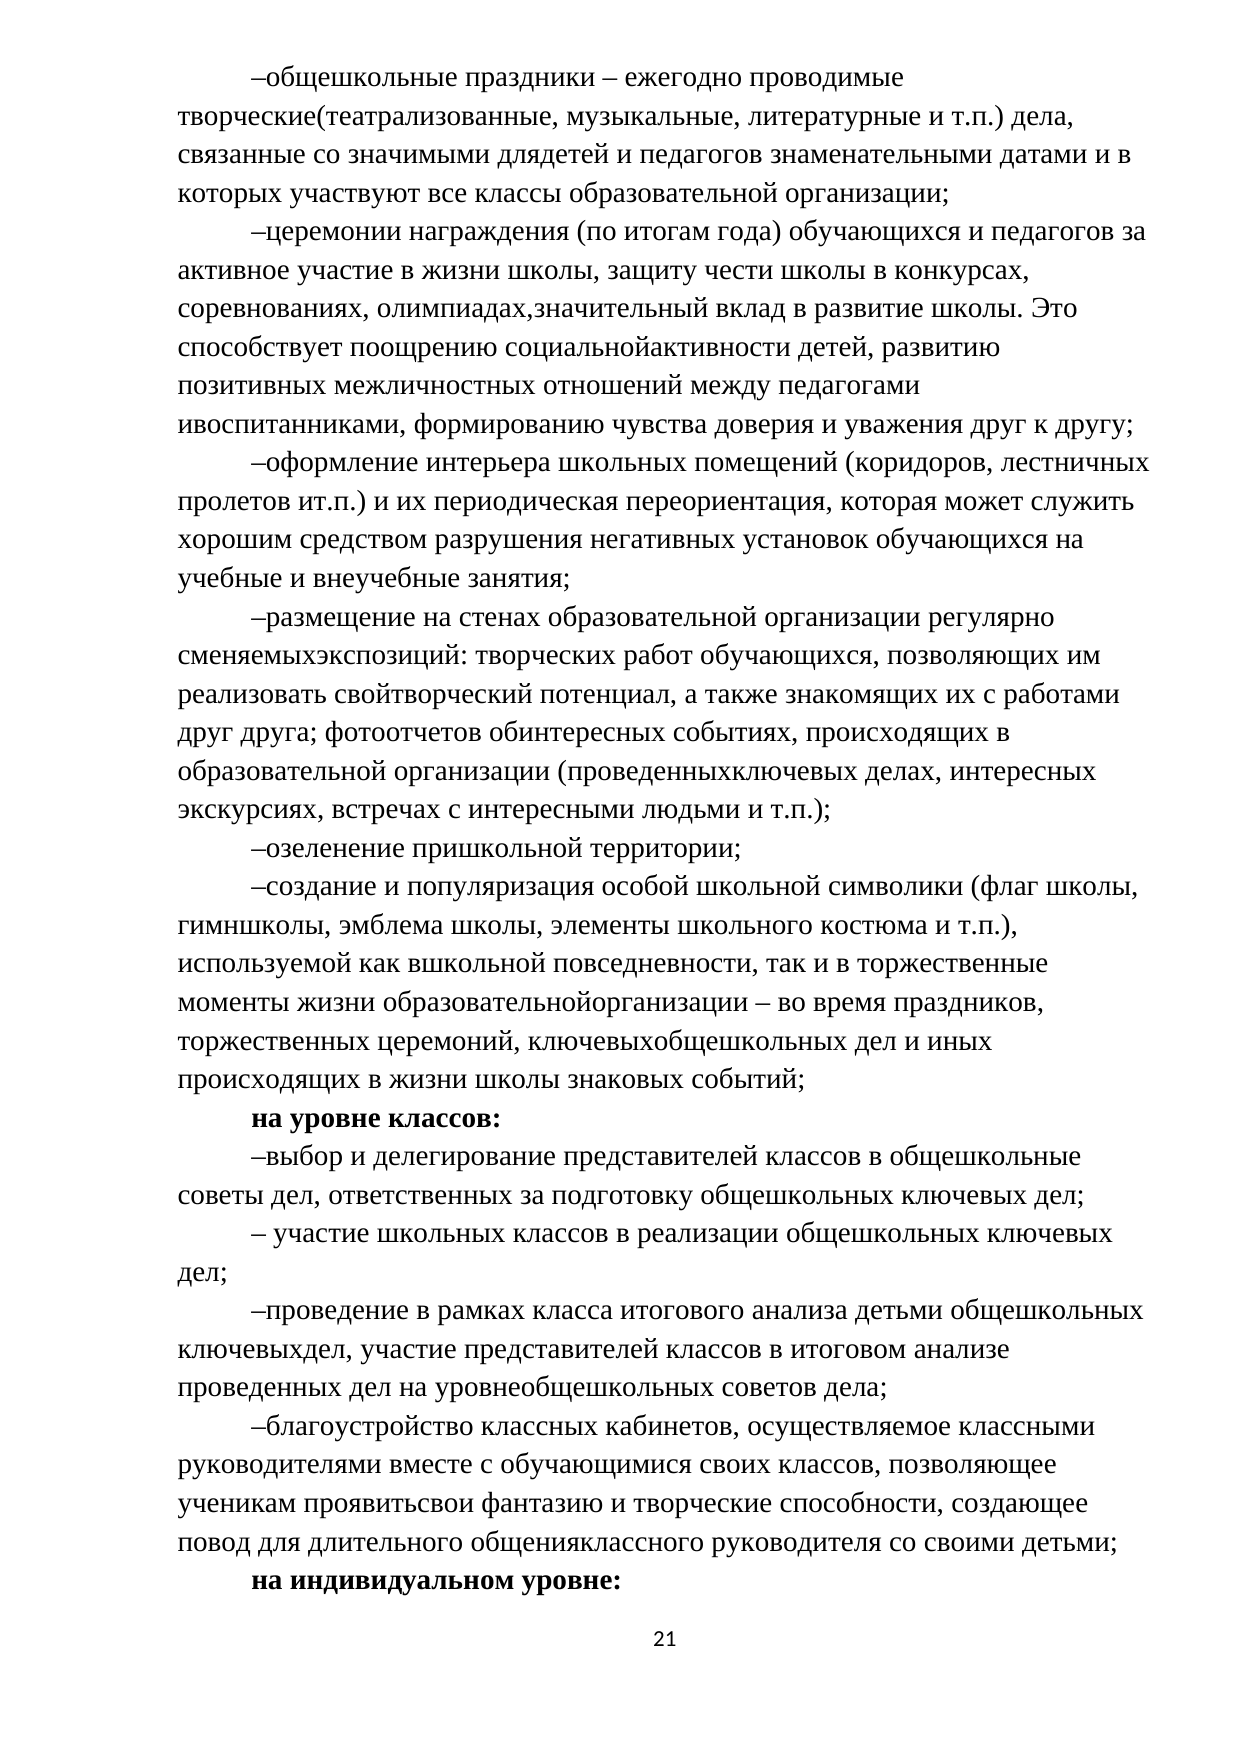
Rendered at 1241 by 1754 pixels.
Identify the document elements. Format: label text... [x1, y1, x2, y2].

text –церемонии награждения (по итогам года) обучающихся и педагогов за активное участие в жизни школы, защиту чести школы в конкурсах, соревнованиях, олимпиадах,значительный вклад в развитие школы. Это способствует поощрению социальнойактивности детей, развитию позитивных межличностных отношений между педагогами ивоспитанниками, формированию чувства доверия и уважения друг к другу; [177, 213, 1152, 439]
text на индивидуальном уровне: [177, 1562, 1152, 1596]
text –размещение на стенах образовательной организации регулярно сменяемыхэкспозиций: творческих работ обучающихся, позволяющих им реализовать свойтворческий потенциал, а также знакомящих их с работами друг друга; фотоотчетов обинтересных событиях, происходящих в образовательной организации (проведенныхключевых делах, интересных экскурсиях, встречах с интересными людьми и т.п.); [177, 599, 1152, 825]
text – участие школьных классов в реализации общешкольных ключевых дел; [177, 1215, 1152, 1287]
text –оформление интерьера школьных помещений (коридоров, лестничных пролетов ит.п.) и их периодическая переориентация, которая может служить хорошим средством разрушения негативных установок обучающихся на учебные и внеучебные занятия; [177, 444, 1152, 594]
text –выбор и делегирование представителей классов в общешкольные советы дел, ответственных за подготовку общешкольных ключевых дел; [177, 1138, 1152, 1210]
text на уровне классов: [177, 1100, 1152, 1133]
text –общешкольные праздники – ежегодно проводимые творческие(театрализованные, музыкальные, литературные и т.п.) дела, связанные со значимыми длядетей и педагогов знаменательными датами и в которых участвуют все классы образовательной организации; [177, 59, 1152, 208]
text –создание и популяризация особой школьной символики (флаг школы, гимншколы, эмблема школы, элементы школьного костюма и т.п.), используемой как вшкольной повседневности, так и в торжественные моменты жизни образовательнойорганизации – во время праздников, торжественных церемоний, ключевыхобщешкольных дел и иных происходящих в жизни школы знаковых событий; [177, 868, 1152, 1095]
text –благоустройство классных кабинетов, осуществляемое классными руководителями вместе с обучающимися своих классов, позволяющее ученикам проявитьсвои фантазию и творческие способности, создающее повод для длительного общенияклассного руководителя со своими детьми; [177, 1408, 1152, 1557]
text –озеленение пришкольной территории; [177, 830, 1152, 863]
text –проведение в рамках класса итогового анализа детьми общешкольных ключевыхдел, участие представителей классов в итоговом анализе проведенных дел на уровнеобщешкольных советов дела; [177, 1292, 1152, 1403]
